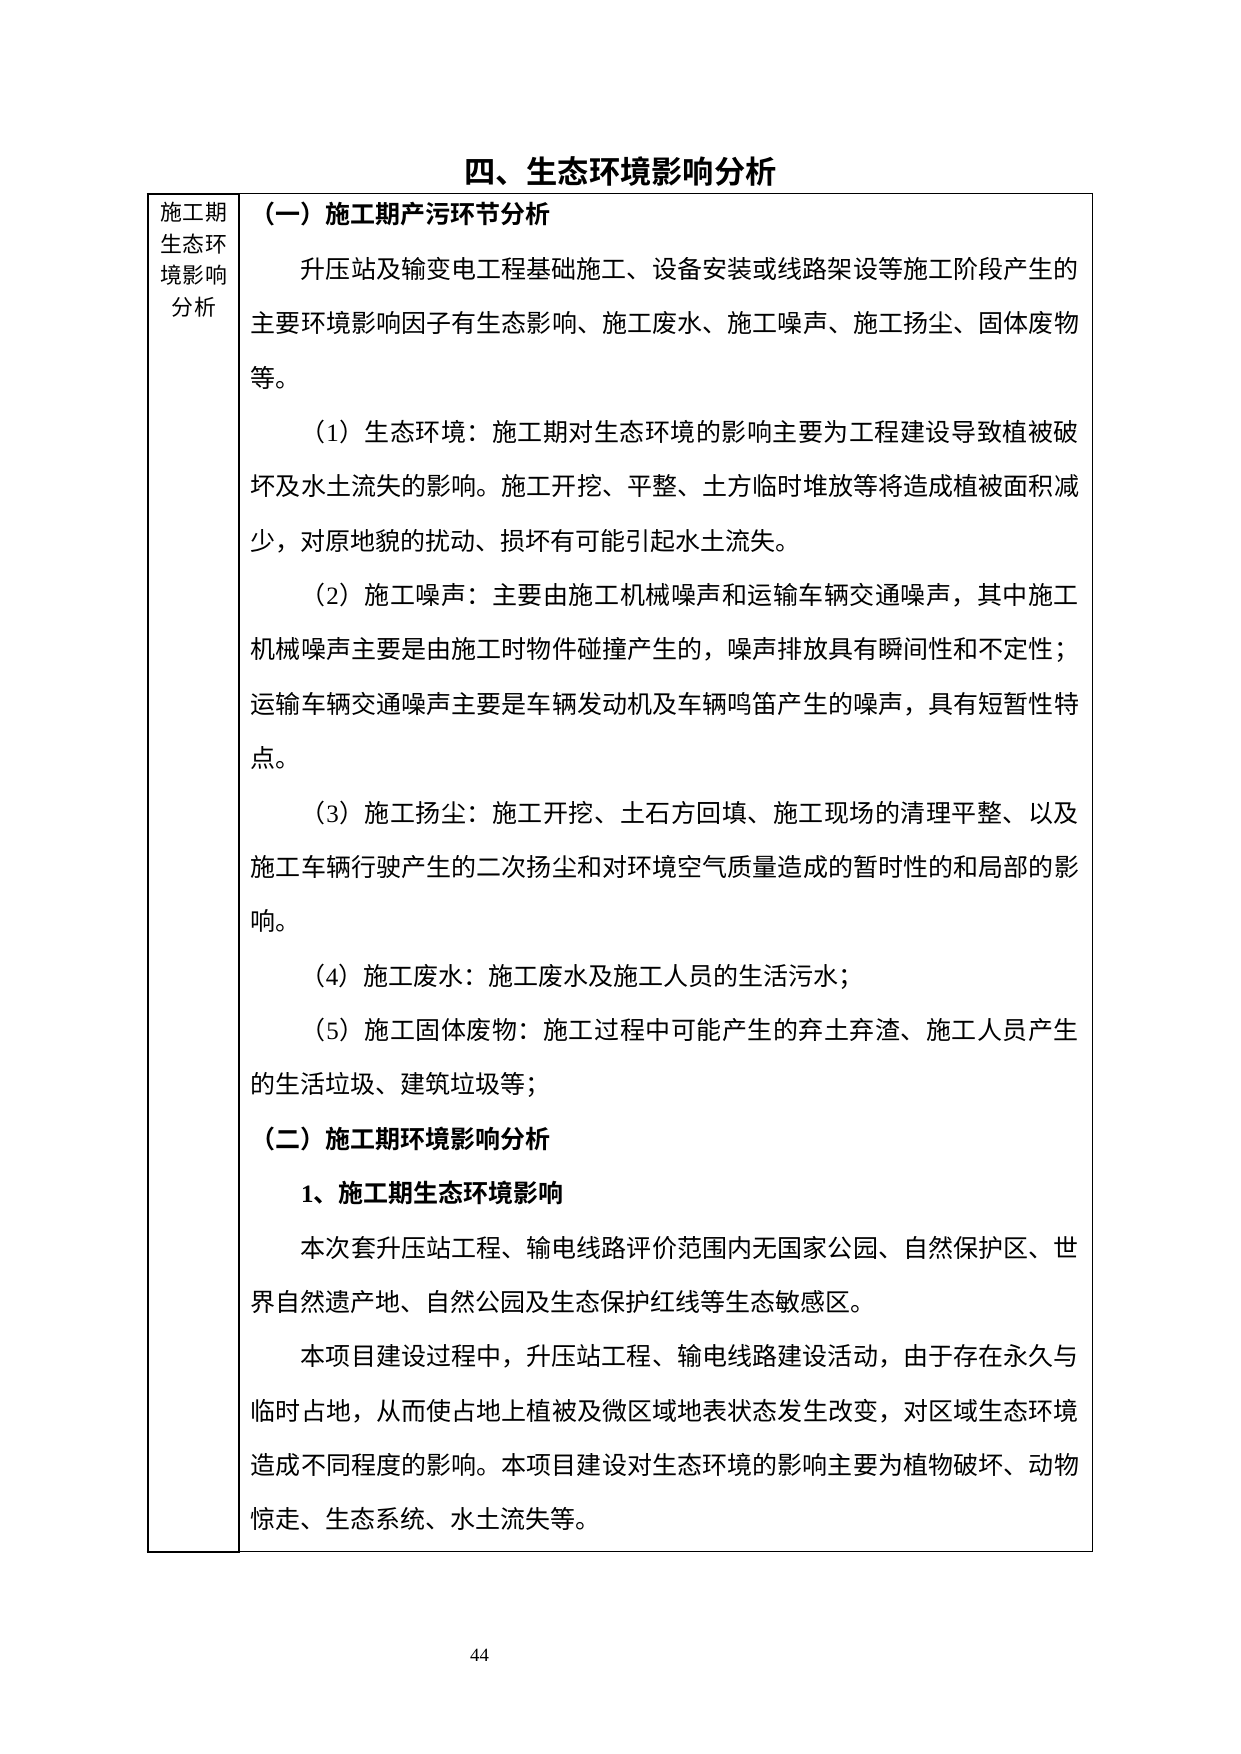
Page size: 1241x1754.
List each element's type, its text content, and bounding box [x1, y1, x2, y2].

subtitle 四、生态环境影响分析 [148, 148, 1092, 193]
table_header 施工期生态环境影响分析 [149, 195, 238, 1551]
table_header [240, 194, 1092, 1551]
